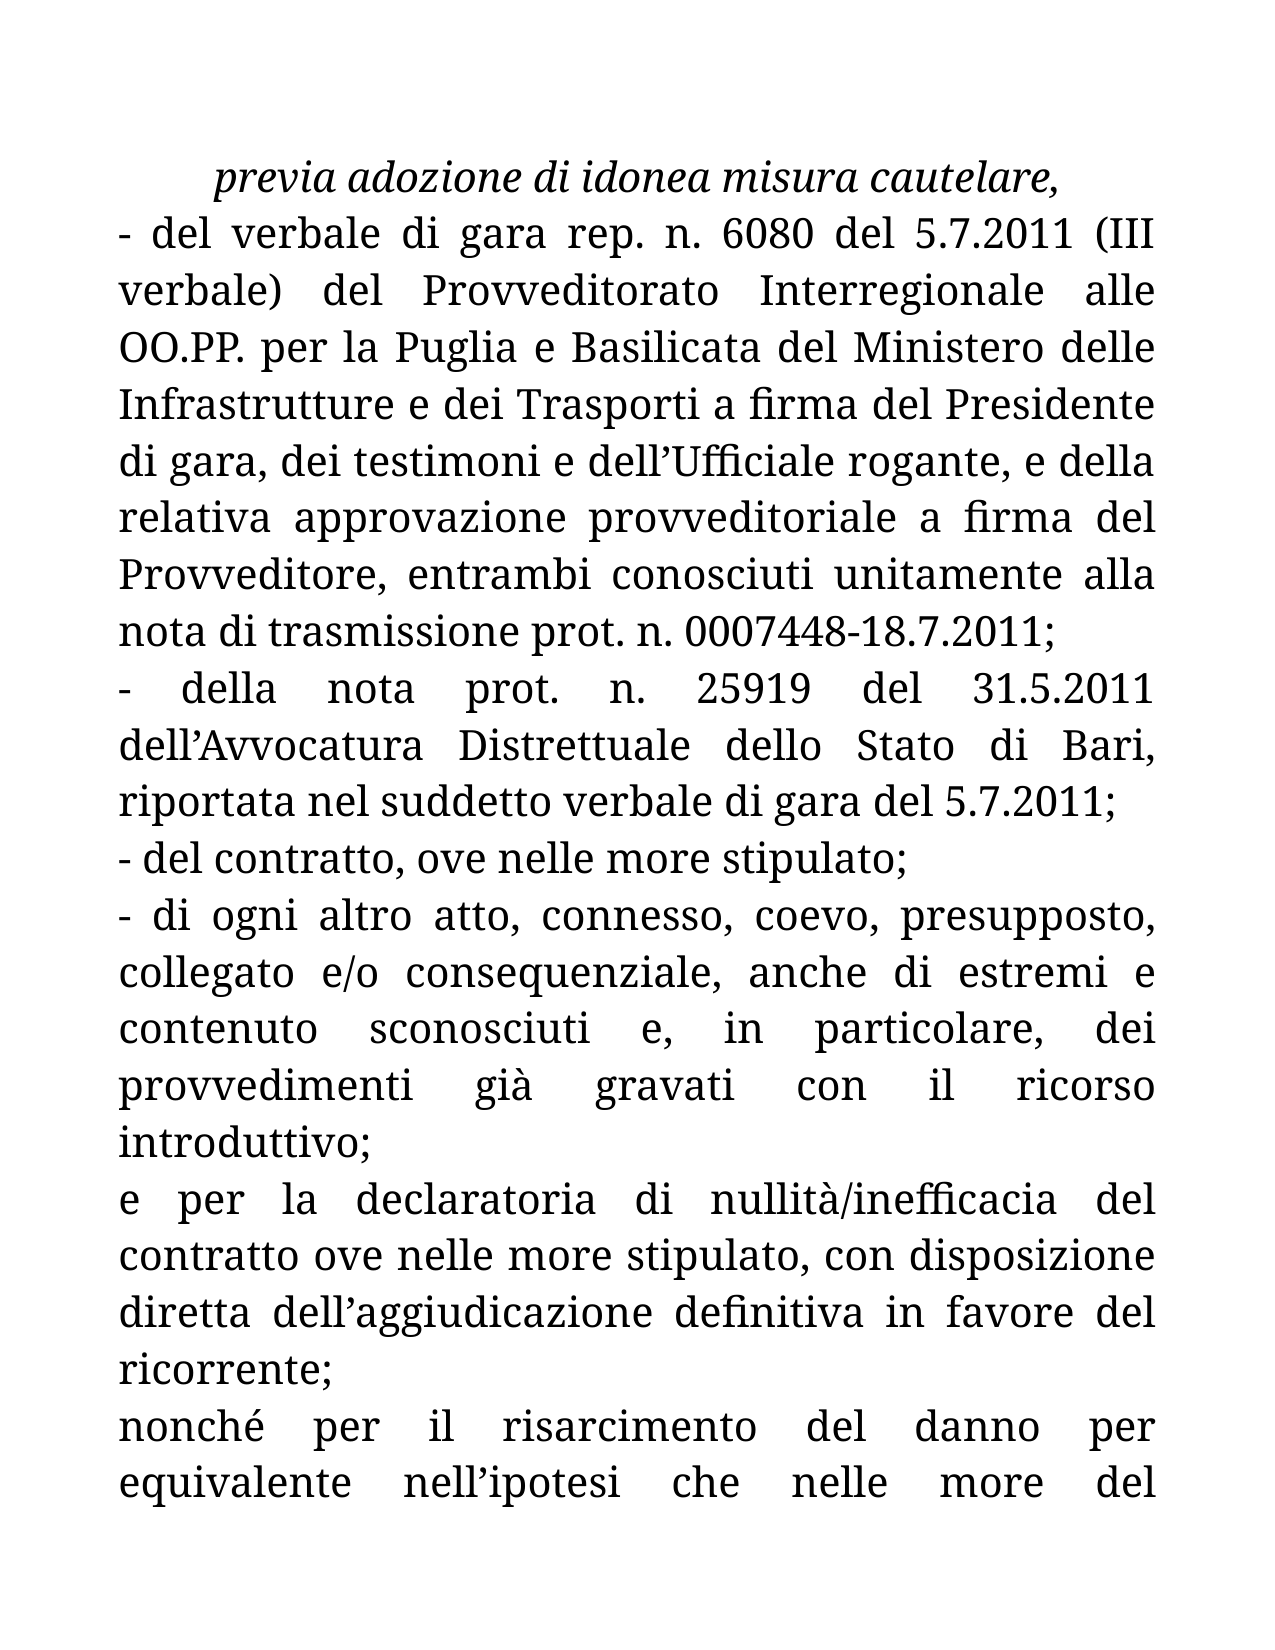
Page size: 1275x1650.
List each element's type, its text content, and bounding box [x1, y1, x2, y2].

text - della nota prot. n. 25919 del 31.5.2011 dell’Avvocatura Distrettuale dello Stato di Bari, riportata nel suddetto verbale di gara del 5.7.2011; [118, 658, 1157, 829]
text e per la declaratoria di nullità/inefficacia del contratto ove nelle more stipulato, con disposizione diretta dell’aggiudicazione definitiva in favore del ricorrente; [118, 1169, 1157, 1397]
text - del contratto, ove nelle more stipulato; [118, 829, 1157, 886]
text - del verbale di gara rep. n. 6080 del 5.7.2011 (III verbale) del Provveditorato Interregionale alle OO.PP. per la Puglia e Basilicata del Ministero delle Infrastrutture e dei Trasporti a firma del Presidente di gara, dei testimoni e dell’Ufficiale rogante, e della relativa approvazione provveditoriale a firma del Provveditore, entrambi conosciuti unitamente alla nota di trasmissione prot. n. 0007448-18.7.2011; [118, 204, 1157, 658]
text - di ogni altro atto, connesso, coevo, presupposto, collegato e/o consequenziale, anche di estremi e contenuto sconosciuti e, in particolare, dei provvedimenti già gravati con il ricorso introduttivo; [118, 886, 1157, 1169]
text previa adozione di idonea misura cautelare, [118, 148, 1157, 204]
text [118, 1397, 1157, 1510]
